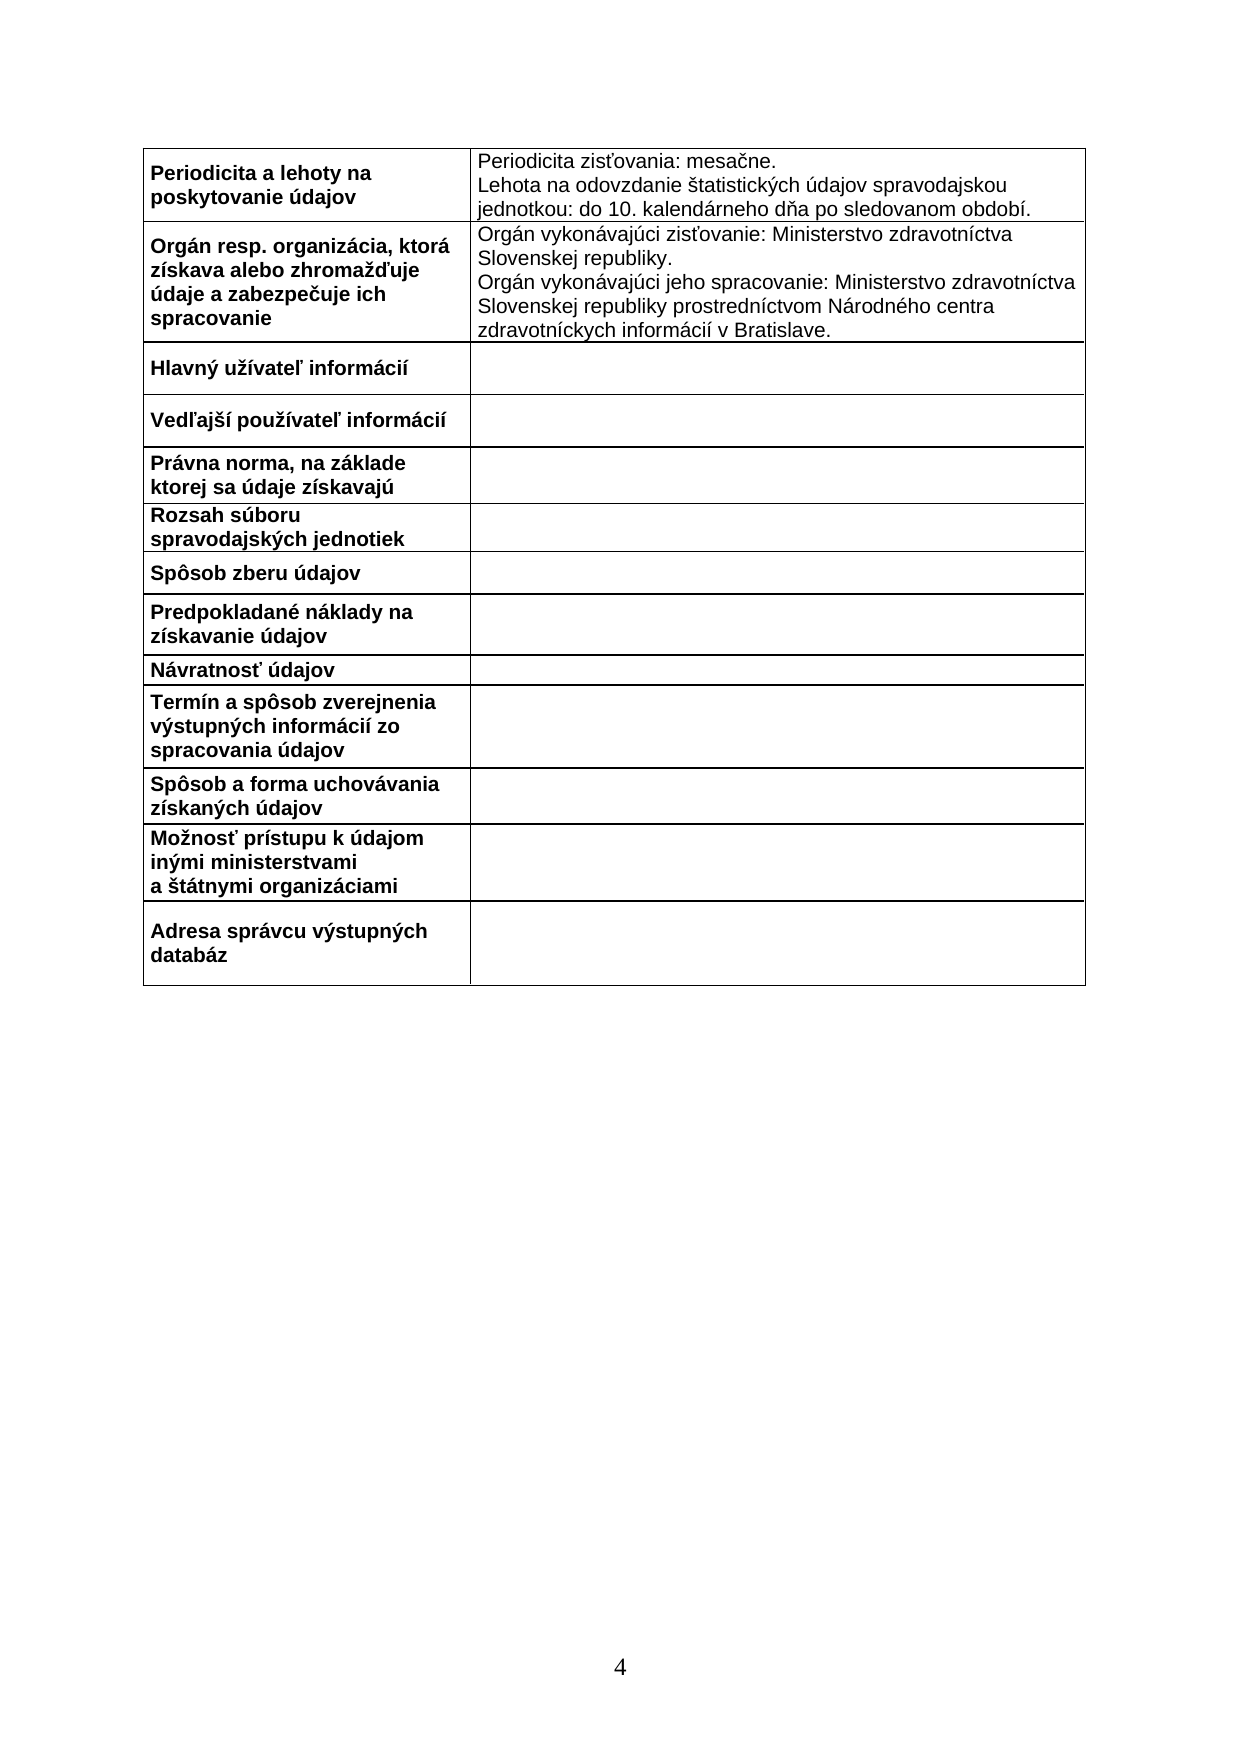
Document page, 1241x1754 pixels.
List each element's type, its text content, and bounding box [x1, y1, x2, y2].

table_cell Orgán vykonávajúci zisťovanie: Ministerstvo zdravotníctva Slovenskej republiky. Orgán vykonávajúci jeho spracovanie: Ministerstvo zdravotníctva Slovenskej republiky prostredníctvom Národného centra zdravotníckych informácií v Bratislave. [471, 221, 1085, 341]
table_cell [471, 823, 1085, 900]
table_cell Rozsah súboru spravodajských jednotiek [144, 504, 470, 551]
table_cell [471, 900, 1085, 984]
table_cell Termín a spôsob zverejnenia výstupných informácií zo spracovania údajov [144, 686, 470, 767]
table_cell Spôsob a forma uchovávania získaných údajov [144, 769, 470, 823]
table_cell [471, 684, 1085, 767]
table_cell Možnosť prístupu k údajom inými ministerstvami a štátnymi organizáciami [144, 825, 470, 900]
table_cell Periodicita a lehoty na poskytovanie údajov [144, 149, 470, 221]
table_cell [471, 593, 1085, 654]
table_cell Návratnosť údajov [144, 656, 470, 684]
table_cell Orgán resp. organizácia, ktorá získava alebo zhromažďuje údaje a zabezpečuje ich spracovanie [144, 222, 470, 341]
table_cell Hlavný užívateľ informácií [144, 343, 470, 394]
table_cell [471, 654, 1085, 684]
table_cell Vedľajší používateľ informácií [144, 395, 470, 446]
table_cell Predpokladané náklady na získavanie údajov [144, 595, 470, 654]
table_cell [471, 767, 1085, 823]
table_cell [471, 503, 1085, 551]
table_cell [471, 341, 1085, 394]
table_cell Spôsob zberu údajov [144, 552, 470, 593]
table_cell [471, 394, 1085, 446]
table_cell Právna norma, na základe ktorej sa údaje získavajú [144, 448, 470, 502]
table_cell [471, 551, 1085, 593]
table_cell Adresa správcu výstupných databáz [144, 902, 470, 984]
table_cell Periodicita zisťovania: mesačne. Lehota na odovzdanie štatistických údajov spravodajskou jednotkou: do 10. kalendárneho dňa po sledovanom období. [471, 149, 1085, 221]
table_cell [471, 446, 1085, 502]
